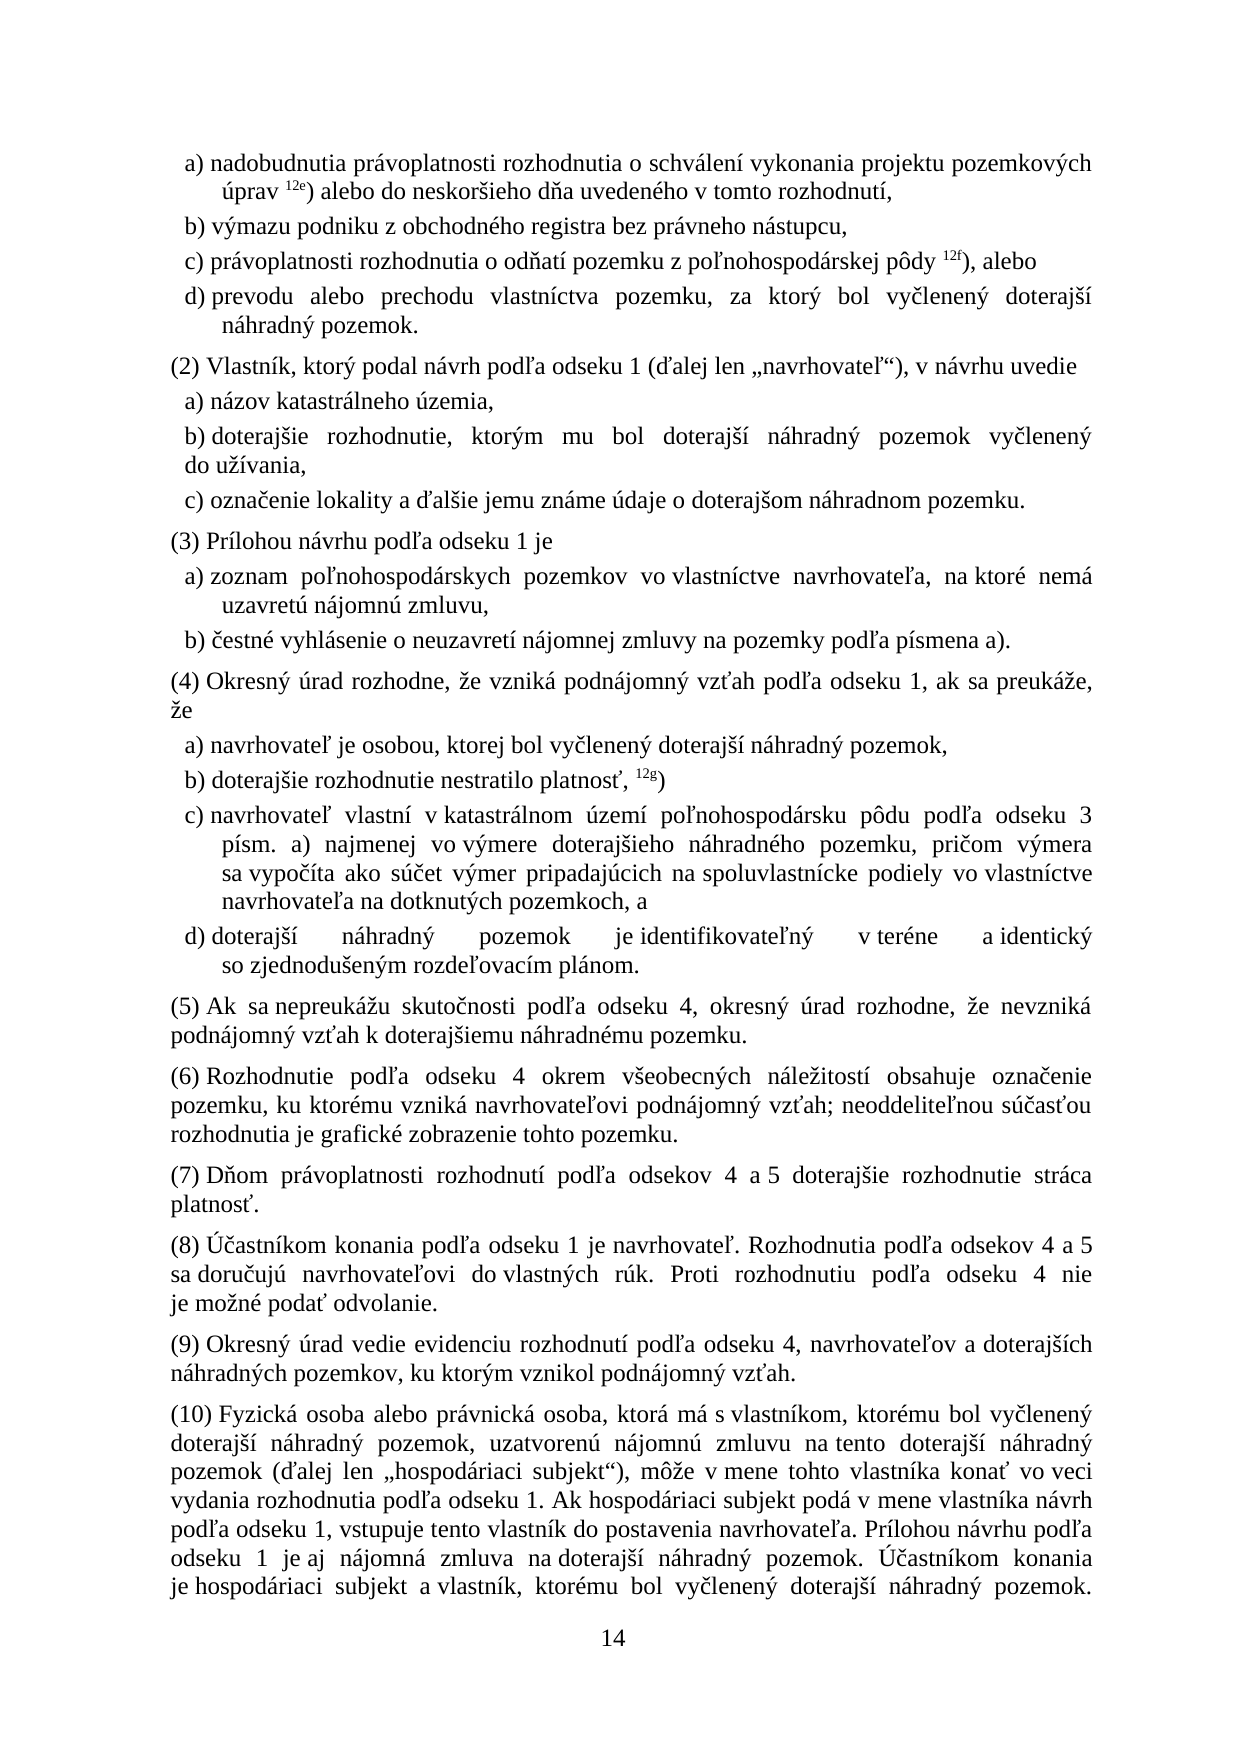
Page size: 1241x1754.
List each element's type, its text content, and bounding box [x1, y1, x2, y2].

list b) výmazu podniku z obchodného registra bez právneho nástupcu, [184, 211, 1093, 240]
list (4) Okresný úrad rozhodne, že vzniká podnájomný vzťah podľa odseku 1, ak sa preukáže, že [170, 666, 1093, 724]
list b) doterajšie rozhodnutie nestratilo platnosť, 12g) [184, 765, 1093, 794]
list (3) Prílohou návrhu podľa odseku 1 je [170, 526, 1093, 555]
list c) označenie lokality a ďalšie jemu známe údaje o doterajšom náhradnom pozemku. [184, 485, 1093, 514]
list a) zoznam poľnohospodárskych pozemkov vo vlastníctve navrhovateľa, na ktoré nemá uzavretú nájomnú zmluvu, [184, 561, 1093, 619]
list (2) Vlastník, ktorý podal návrh podľa odseku 1 (ďalej len „navrhovateľ“), v návrhu uvedie [170, 351, 1093, 380]
list (6) Rozhodnutie podľa odseku 4 okrem všeobecných náležitostí obsahuje označenie pozemku, ku ktorému vzniká navrhovateľovi podnájomný vzťah; neoddeliteľnou súčasťou rozhodnutia je grafické zobrazenie tohto pozemku. [170, 1061, 1093, 1148]
list c) navrhovateľ vlastní v katastrálnom území poľnohospodársku pôdu podľa odseku 3 písm. a) najmenej vo výmere doterajšieho náhradného pozemku, pričom výmera sa vypočíta ako súčet výmer pripadajúcich na spoluvlastnícke podiely vo vlastníctve navrhovateľa na dotknutých pozemkoch, a [184, 800, 1093, 915]
list c) právoplatnosti rozhodnutia o odňatí pozemku z poľnohospodárskej pôdy 12f), alebo [184, 246, 1093, 275]
list (9) Okresný úrad vedie evidenciu rozhodnutí podľa odseku 4, navrhovateľov a doterajších náhradných pozemkov, ku ktorým vznikol podnájomný vzťah. [170, 1329, 1093, 1386]
list d) doterajší náhradný pozemok je identifikovateľný v teréne a identický so zjednodušeným rozdeľovacím plánom. [184, 921, 1093, 979]
list (8) Účastníkom konania podľa odseku 1 je navrhovateľ. Rozhodnutia podľa odsekov 4 a 5 sa doručujú navrhovateľovi do vlastných rúk. Proti rozhodnutiu podľa odseku 4 nie je možné podať odvolanie. [170, 1230, 1093, 1316]
list (5) Ak sa nepreukážu skutočnosti podľa odseku 4, okresný úrad rozhodne, že nevzniká podnájomný vzťah k doterajšiemu náhradnému pozemku. [170, 991, 1093, 1049]
list a) nadobudnutia právoplatnosti rozhodnutia o schválení vykonania projektu pozemkových úprav 12e) alebo do neskoršieho dňa uvedeného v tomto rozhodnutí, [184, 148, 1093, 205]
list b) doterajšie rozhodnutie, ktorým mu bol doterajší náhradný pozemok vyčlenený do užívania, [184, 421, 1093, 479]
list a) navrhovateľ je osobou, ktorej bol vyčlenený doterajší náhradný pozemok, [184, 730, 1093, 759]
list a) názov katastrálneho územia, [184, 386, 1093, 415]
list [170, 1399, 1093, 1600]
list d) prevodu alebo prechodu vlastníctva pozemku, za ktorý bol vyčlenený doterajší náhradný pozemok. [184, 281, 1093, 339]
list b) čestné vyhlásenie o neuzavretí nájomnej zmluvy na pozemky podľa písmena a). [184, 625, 1093, 654]
list (7) Dňom právoplatnosti rozhodnutí podľa odsekov 4 a 5 doterajšie rozhodnutie stráca platnosť. [170, 1160, 1093, 1218]
